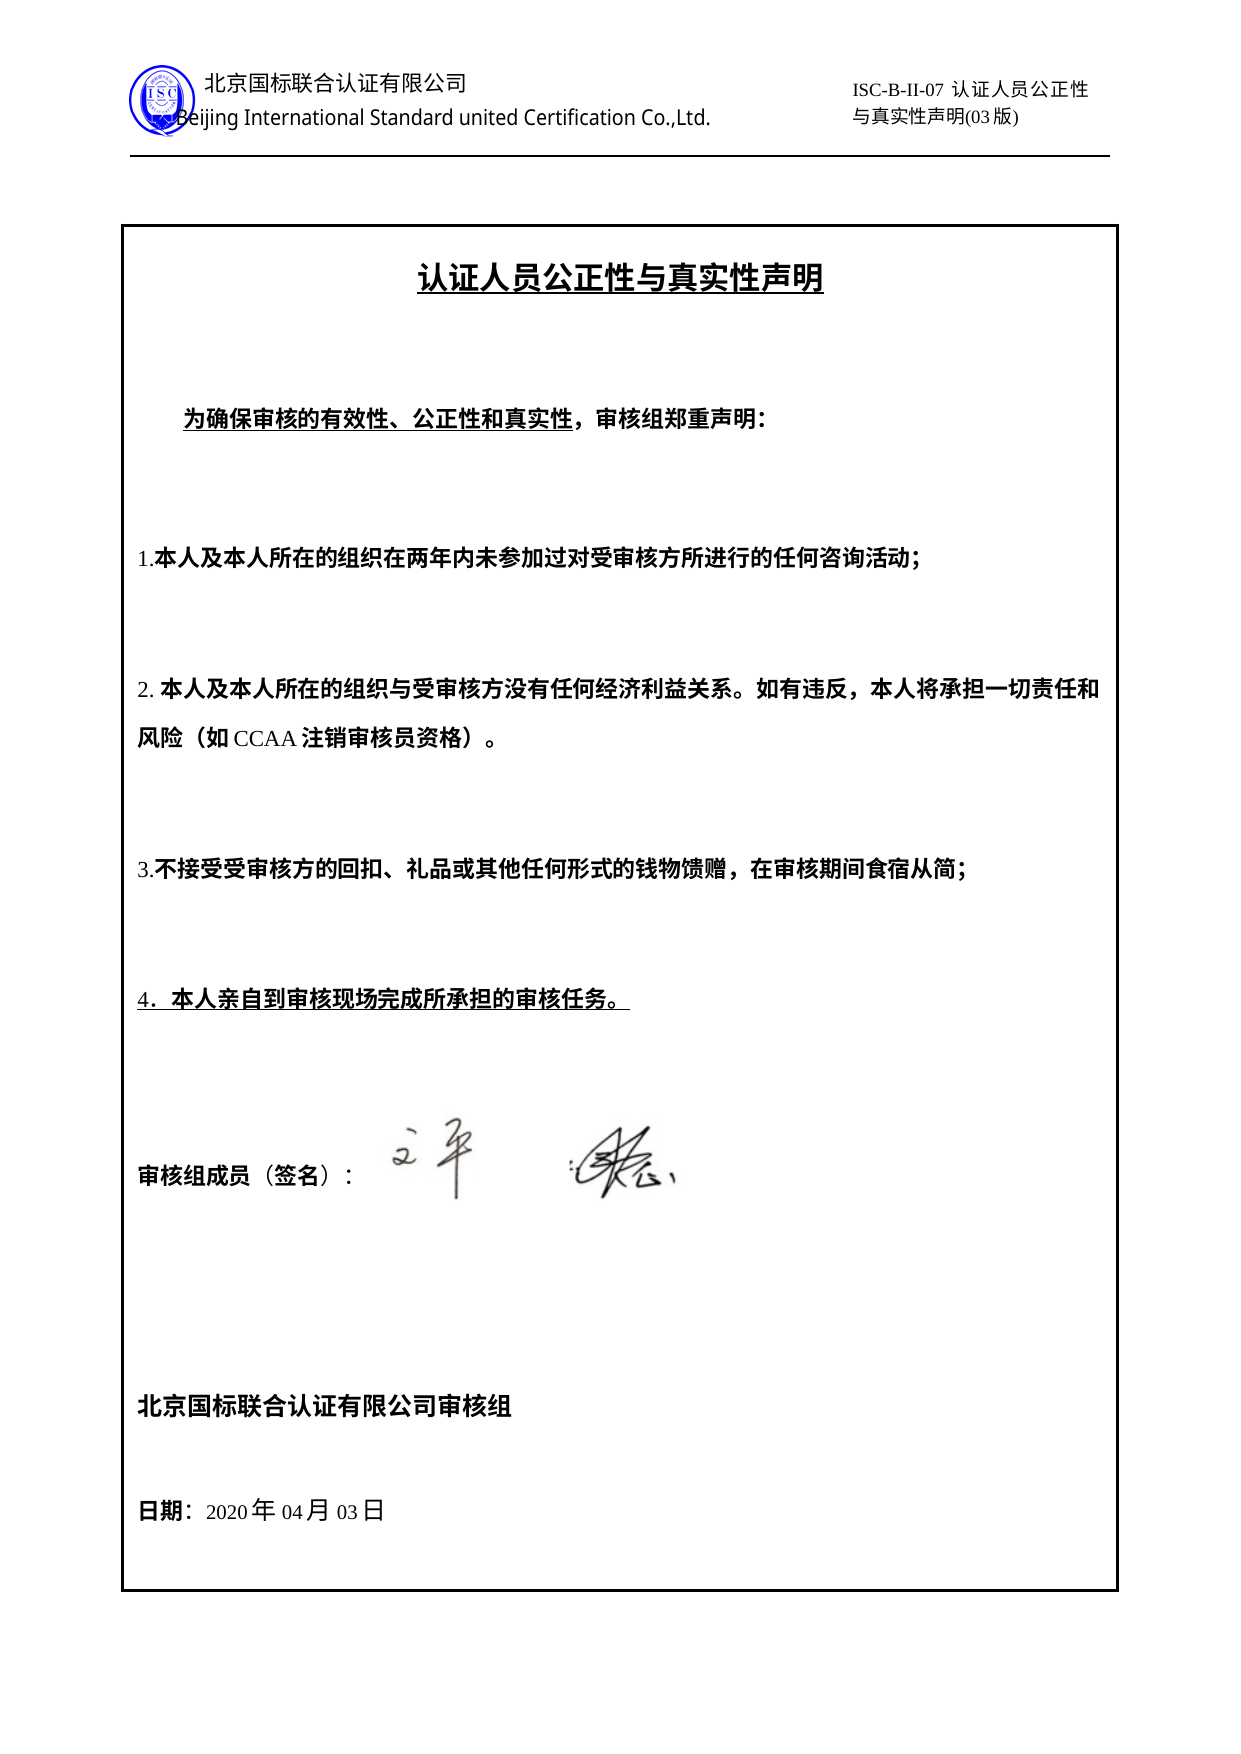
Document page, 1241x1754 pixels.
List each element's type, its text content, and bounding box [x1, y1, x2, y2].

table_header 认证人员公正性与真实性声明 为确保审核的有效性、公正性和真实性，审核组郑重声明： 1.本人及本人所在的组织在两年内未参加过对受审核方所进行的任何咨询活动； 2. 本人及本人所在的组织与受审核方没有任何经济利益关系。如有违反，本人将承担一切责任和风险（如CCAA注销审核员资格）。 3.不接受受审核方的回扣、礼品或其他任何形式的钱物馈赠，在审核期间食宿从简； 4．本人亲自到审核现场完成所承担的审核任务。 审核组成员（签名）： 北京国标联合认证有限公司审核组 日期：2020年04月03日 [124, 227, 1116, 1589]
picture [129, 65, 198, 137]
picture [569, 1108, 698, 1206]
picture [382, 1101, 480, 1203]
